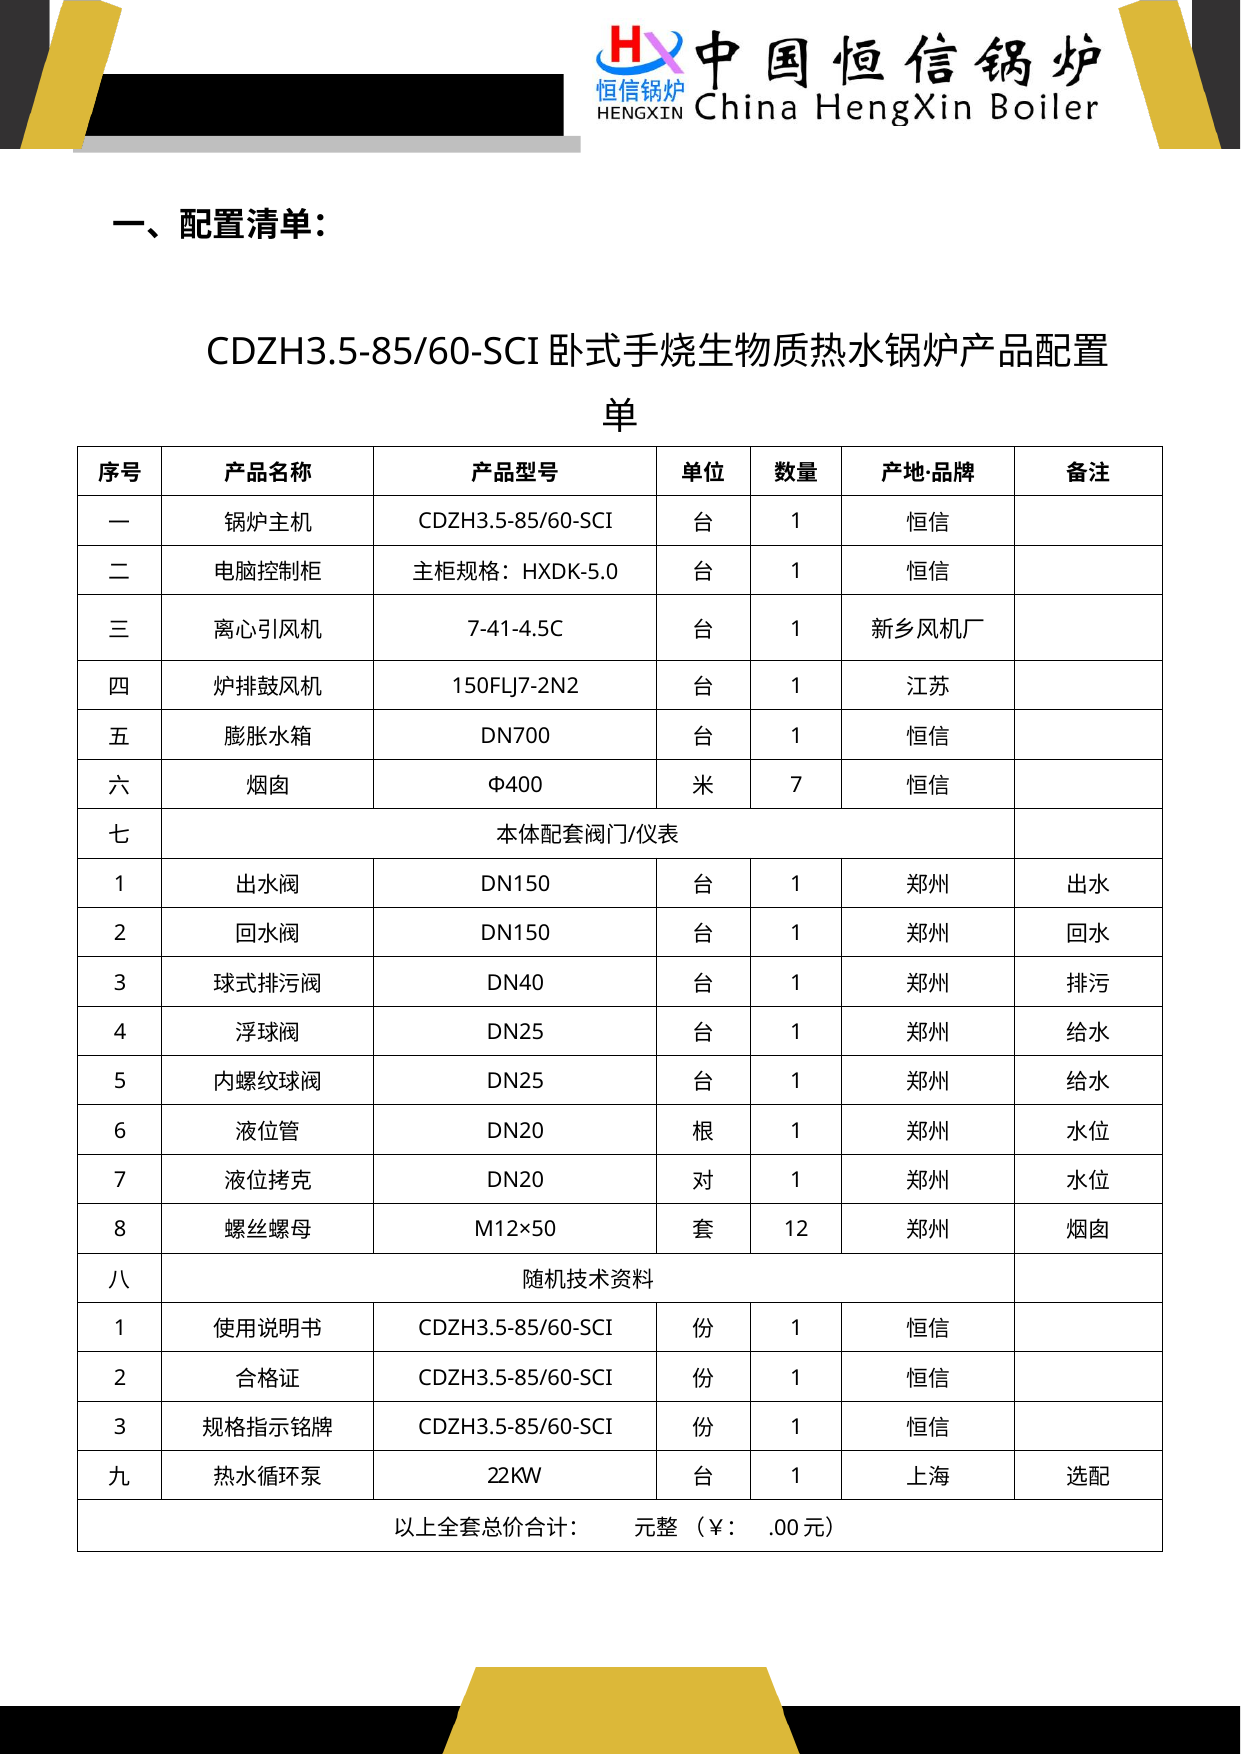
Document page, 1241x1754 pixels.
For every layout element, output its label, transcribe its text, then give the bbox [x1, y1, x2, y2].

table_cell [1015, 1402, 1162, 1450]
table_cell 三 [78, 595, 161, 660]
table_cell 8 [78, 1204, 161, 1252]
table_cell DN40 [374, 957, 656, 1006]
table_cell 六 [78, 760, 161, 808]
table_cell 台 [657, 859, 750, 907]
table_cell 郑州 [842, 1155, 1014, 1203]
table_cell 七 [78, 809, 161, 857]
table_cell CDZH3.5-85/60-SCI [374, 1352, 656, 1401]
table_cell 台 [657, 546, 750, 594]
table_cell 7-41-4.5C [374, 595, 656, 660]
table_header 产品名称 [162, 447, 373, 495]
table_cell 五 [78, 710, 161, 759]
table_cell 四 [78, 661, 161, 709]
table_cell 份 [657, 1303, 750, 1351]
table_cell 12 [751, 1204, 841, 1252]
table_cell 选配 [1015, 1451, 1162, 1499]
table_cell 以上全套总价合计： 元整 （￥： .00元） [78, 1500, 1162, 1551]
table_cell 台 [657, 496, 750, 544]
table_cell 1 [751, 710, 841, 759]
table_cell [1015, 710, 1162, 759]
table_cell 台 [657, 595, 750, 660]
table_cell 1 [751, 1007, 841, 1055]
table_cell [1015, 496, 1162, 544]
table_cell 烟囱 [162, 760, 373, 808]
table_cell DN25 [374, 1007, 656, 1055]
picture [0, 1667, 1241, 1754]
table_cell 2 [78, 908, 161, 956]
table_cell [1015, 546, 1162, 594]
table_cell 排污 [1015, 957, 1162, 1006]
table_cell 台 [657, 1007, 750, 1055]
table_cell 出水阀 [162, 859, 373, 907]
table_cell 规格指示铭牌 [162, 1402, 373, 1450]
table_cell 1 [78, 859, 161, 907]
table_cell 1 [751, 546, 841, 594]
table_cell 1 [751, 496, 841, 544]
table_cell 恒信 [842, 496, 1014, 544]
table_cell 台 [657, 1056, 750, 1104]
table_cell DN20 [374, 1155, 656, 1203]
picture [590, 18, 1112, 125]
picture [1118, 0, 1241, 149]
table_cell 回水 [1015, 908, 1162, 956]
table_cell 1 [751, 1402, 841, 1450]
table_header 序号 [78, 447, 161, 495]
table_cell 恒信 [842, 1303, 1014, 1351]
table_cell 给水 [1015, 1007, 1162, 1055]
table_header 单位 [657, 447, 750, 495]
table_header 产品型号 [374, 447, 656, 495]
table_cell Φ400 [374, 760, 656, 808]
table_cell 恒信 [842, 1402, 1014, 1450]
table_cell [1015, 809, 1162, 857]
table_cell 1 [751, 1303, 841, 1351]
table_cell 离心引风机 [162, 595, 373, 660]
table_cell 一 [78, 496, 161, 544]
table_cell 1 [751, 595, 841, 660]
table_cell 5 [78, 1056, 161, 1104]
table_cell 恒信 [842, 546, 1014, 594]
table_cell CDZH3.5-85/60-SCI [374, 496, 656, 544]
table_header 备注 [1015, 447, 1162, 495]
table_cell 台 [657, 908, 750, 956]
table_cell DN700 [374, 710, 656, 759]
table_cell [1015, 760, 1162, 808]
table_cell 内螺纹球阀 [162, 1056, 373, 1104]
table_cell 浮球阀 [162, 1007, 373, 1055]
table_cell 二 [78, 546, 161, 594]
table_header 产地·品牌 [842, 447, 1014, 495]
table_cell 台 [657, 661, 750, 709]
table_cell DN150 [374, 908, 656, 956]
table_cell 锅炉主机 [162, 496, 373, 544]
table_cell 恒信 [842, 710, 1014, 759]
table_cell 上海 [842, 1451, 1014, 1499]
table_cell 恒信 [842, 760, 1014, 808]
table_cell 水位 [1015, 1105, 1162, 1154]
table_cell 烟囱 [1015, 1204, 1162, 1252]
table_cell 3 [78, 1402, 161, 1450]
table_cell 球式排污阀 [162, 957, 373, 1006]
table_cell 4 [78, 1007, 161, 1055]
table_cell 回水阀 [162, 908, 373, 956]
table_cell 本体配套阀门/仪表 [162, 809, 1014, 857]
table_cell 合格证 [162, 1352, 373, 1401]
table_cell 米 [657, 760, 750, 808]
table_cell 电脑控制柜 [162, 546, 373, 594]
table_cell 郑州 [842, 859, 1014, 907]
table_cell 1 [751, 1105, 841, 1154]
table_cell [1015, 1303, 1162, 1351]
table_cell [1015, 1352, 1162, 1401]
table_cell 1 [751, 859, 841, 907]
table_cell 1 [751, 1352, 841, 1401]
table_cell DN150 [374, 859, 656, 907]
table_cell 使用说明书 [162, 1303, 373, 1351]
table_cell 八 [78, 1254, 161, 1302]
table_cell 7 [78, 1155, 161, 1203]
table_cell DN25 [374, 1056, 656, 1104]
table_cell 主柜规格：HXDK-5.0 [374, 546, 656, 594]
table_cell 套 [657, 1204, 750, 1252]
table_cell 恒信 [842, 1352, 1014, 1401]
table_cell 1 [751, 1056, 841, 1104]
table_cell 份 [657, 1402, 750, 1450]
table_header 数量 [751, 447, 841, 495]
table_cell 台 [657, 1451, 750, 1499]
table_cell 郑州 [842, 1204, 1014, 1252]
table_cell 1 [751, 908, 841, 956]
table_cell 7 [751, 760, 841, 808]
table_cell 郑州 [842, 957, 1014, 1006]
table_cell 炉排鼓风机 [162, 661, 373, 709]
table_cell 螺丝螺母 [162, 1204, 373, 1252]
table_cell M12×50 [374, 1204, 656, 1252]
table_cell 膨胀水箱 [162, 710, 373, 759]
table_cell 根 [657, 1105, 750, 1154]
table_cell 郑州 [842, 1105, 1014, 1154]
table_cell 郑州 [842, 1007, 1014, 1055]
table_cell [1015, 595, 1162, 660]
table_cell CDZH3.5-85/60-SCI [374, 1303, 656, 1351]
table_cell 份 [657, 1352, 750, 1401]
table_cell 3 [78, 957, 161, 1006]
table_cell 22KW [374, 1451, 656, 1499]
table_cell 新乡风机厂 [842, 595, 1014, 660]
table_cell 1 [751, 661, 841, 709]
table_cell 九 [78, 1451, 161, 1499]
picture [0, 0, 122, 149]
table_cell 1 [751, 957, 841, 1006]
table_cell 随机技术资料 [162, 1254, 1014, 1302]
table_cell 150FLJ7-2N2 [374, 661, 656, 709]
table_cell CDZH3.5-85/60-SCI [374, 1402, 656, 1450]
table_cell 2 [78, 1352, 161, 1401]
table_cell 郑州 [842, 1056, 1014, 1104]
table_cell 液位拷克 [162, 1155, 373, 1203]
text CDZH3.5-85/60-SCI卧式手烧生物质热水锅炉产品配置单 [112, 316, 1128, 446]
table_cell 出水 [1015, 859, 1162, 907]
table_cell 6 [78, 1105, 161, 1154]
table_cell 热水循环泵 [162, 1451, 373, 1499]
table_cell [1015, 661, 1162, 709]
table_cell DN20 [374, 1105, 656, 1154]
table_cell 郑州 [842, 908, 1014, 956]
table_cell 台 [657, 957, 750, 1006]
table_cell 对 [657, 1155, 750, 1203]
table_cell 1 [751, 1155, 841, 1203]
table_cell 给水 [1015, 1056, 1162, 1104]
table_cell [1015, 1254, 1162, 1302]
table_cell 1 [78, 1303, 161, 1351]
table_cell 液位管 [162, 1105, 373, 1154]
table_cell 台 [657, 710, 750, 759]
table_cell 1 [751, 1451, 841, 1499]
subtitle 配置清单： [112, 189, 1128, 254]
table_cell 水位 [1015, 1155, 1162, 1203]
table_cell 江苏 [842, 661, 1014, 709]
